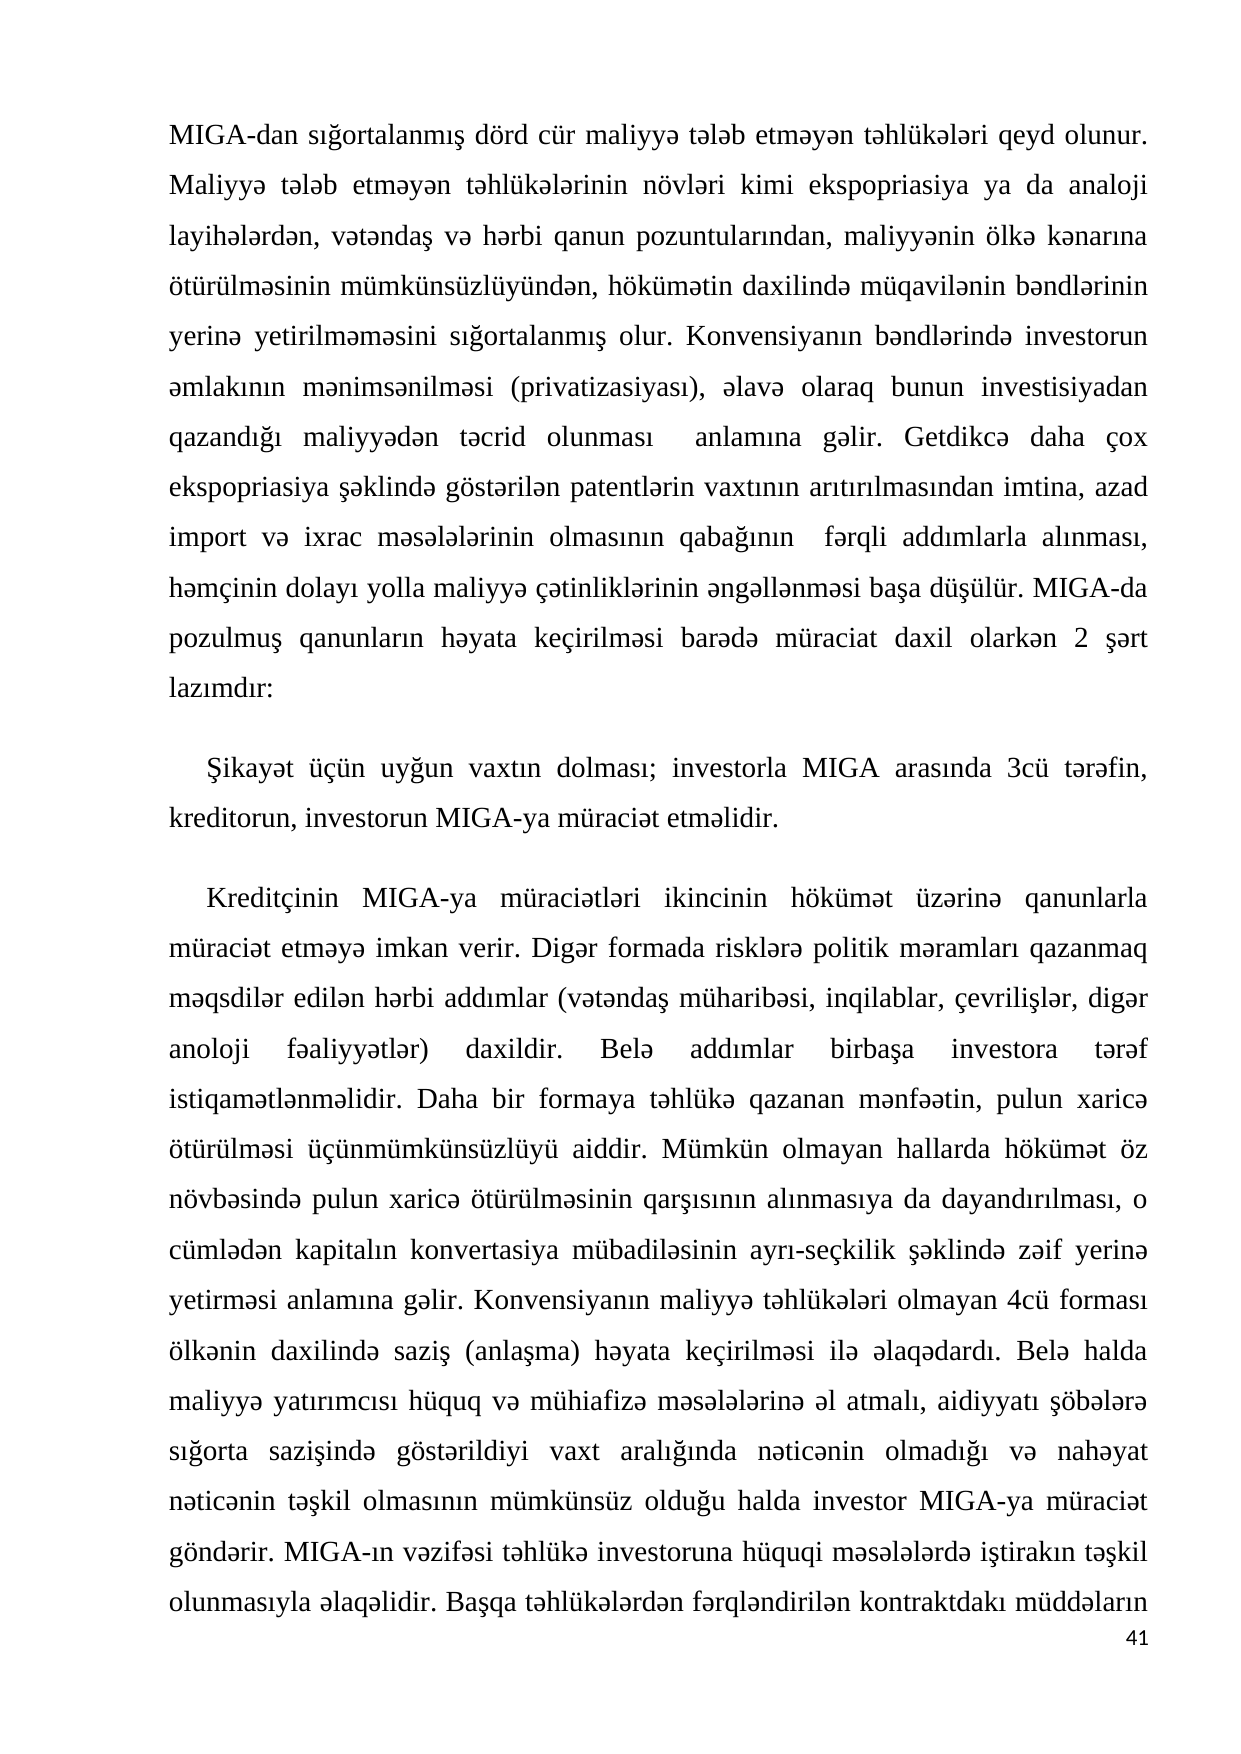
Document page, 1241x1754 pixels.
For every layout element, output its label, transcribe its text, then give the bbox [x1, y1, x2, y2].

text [169, 880, 1149, 1618]
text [169, 117, 1149, 704]
text Şikayət üçün uyğun vaxtın dolması; investorla MIGA arasında 3cü tərəfin, kreditorun, investorun MIGA-ya müraciət etməlidir. [169, 750, 1149, 834]
